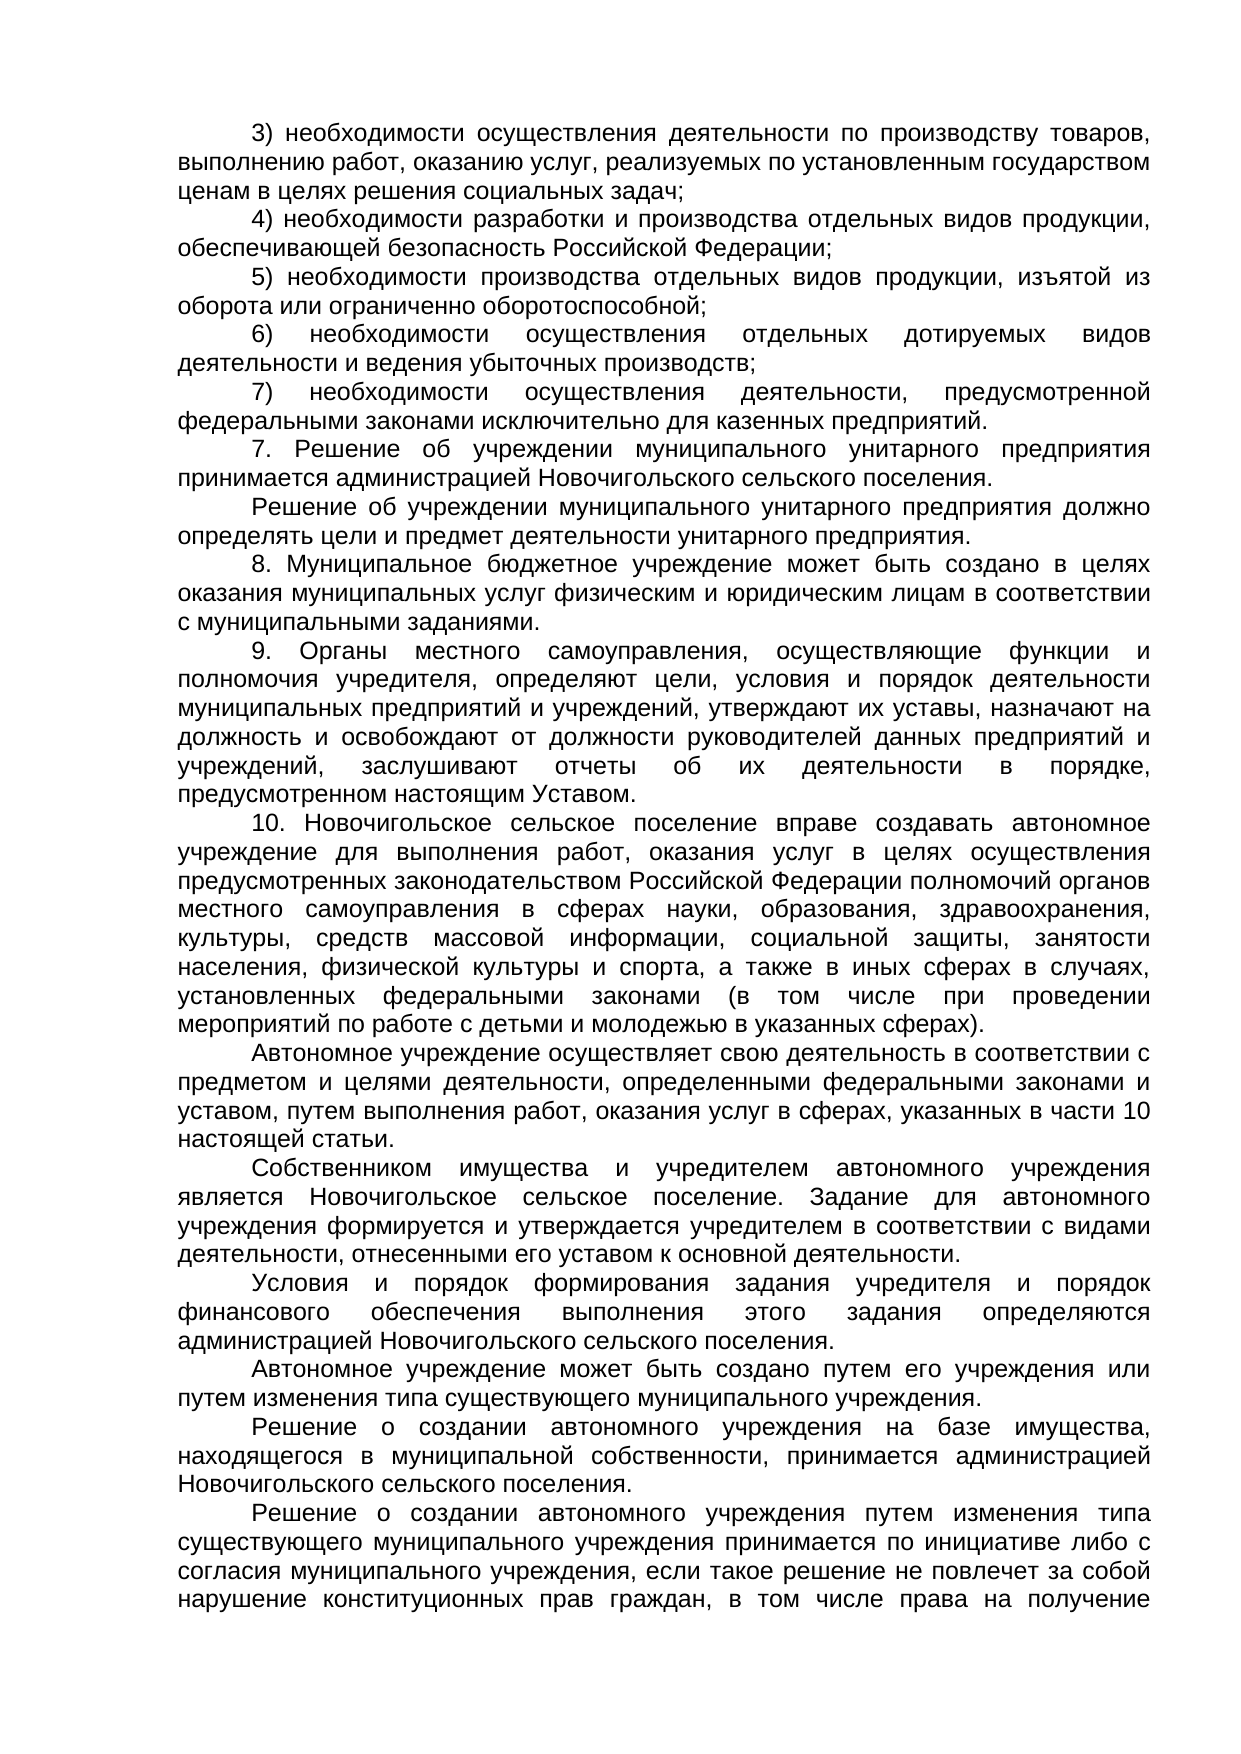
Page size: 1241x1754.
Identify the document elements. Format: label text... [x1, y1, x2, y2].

text Условия и порядок формирования задания учредителя и порядок финансового обеспечения выполнения этого задания определяются администрацией Новочигольского сельского поселения. [177, 1268, 1152, 1354]
text 4) необходимости разработки и производства отдельных видов продукции, обеспечивающей безопасность Российской Федерации; [177, 204, 1152, 262]
text Автономное учреждение может быть создано путем его учреждения или путем изменения типа существующего муниципального учреждения. [177, 1354, 1152, 1412]
text 9. Органы местного самоуправления, осуществляющие функции и полномочия учредителя, определяют цели, условия и порядок деятельности муниципальных предприятий и учреждений, утверждают их уставы, назначают на должность и освобождают от должности руководителей данных предприятий и учреждений, заслушивают отчеты об их деятельности в порядке, предусмотренном настоящим Уставом. [177, 636, 1152, 808]
text 3) необходимости осуществления деятельности по производству товаров, выполнению работ, оказанию услуг, реализуемых по установленным государством ценам в целях решения социальных задач; [177, 118, 1152, 204]
text 6) необходимости осуществления отдельных дотируемых видов деятельности и ведения убыточных производств; [177, 319, 1152, 377]
text Собственником имущества и учредителем автономного учреждения является Новочигольское сельское поселение. Задание для автономного учреждения формируется и утверждается учредителем в соответствии с видами деятельности, отнесенными его уставом к основной деятельности. [177, 1153, 1152, 1268]
text 10. Новочигольское сельское поселение вправе создавать автономное учреждение для выполнения работ, оказания услуг в целях осуществления предусмотренных законодательством Российской Федерации полномочий органов местного самоуправления в сферах науки, образования, здравоохранения, культуры, средств массовой информации, социальной защиты, занятости населения, физической культуры и спорта, а также в иных сферах в случаях, установленных федеральными законами (в том числе при проведении мероприятий по работе с детьми и молодежью в указанных сферах). [177, 808, 1152, 1038]
text 7. Решение об учреждении муниципального унитарного предприятия принимается администрацией Новочигольского сельского поселения. [177, 434, 1152, 492]
text Автономное учреждение осуществляет свою деятельность в соответствии с предметом и целями деятельности, определенными федеральными законами и уставом, путем выполнения работ, оказания услуг в сферах, указанных в части 10 настоящей статьи. [177, 1038, 1152, 1153]
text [177, 1498, 1152, 1613]
text Решение об учреждении муниципального унитарного предприятия должно определять цели и предмет деятельности унитарного предприятия. [177, 492, 1152, 549]
text 8. Муниципальное бюджетное учреждение может быть создано в целях оказания муниципальных услуг физическим и юридическим лицам в соответствии с муниципальными заданиями. [177, 549, 1152, 636]
text 7) необходимости осуществления деятельности, предусмотренной федеральными законами исключительно для казенных предприятий. [177, 377, 1152, 434]
text 5) необходимости производства отдельных видов продукции, изъятой из оборота или ограниченно оборотоспособной; [177, 262, 1152, 319]
text Решение о создании автономного учреждения на базе имущества, находящегося в муниципальной собственности, принимается администрацией Новочигольского сельского поселения. [177, 1412, 1152, 1498]
